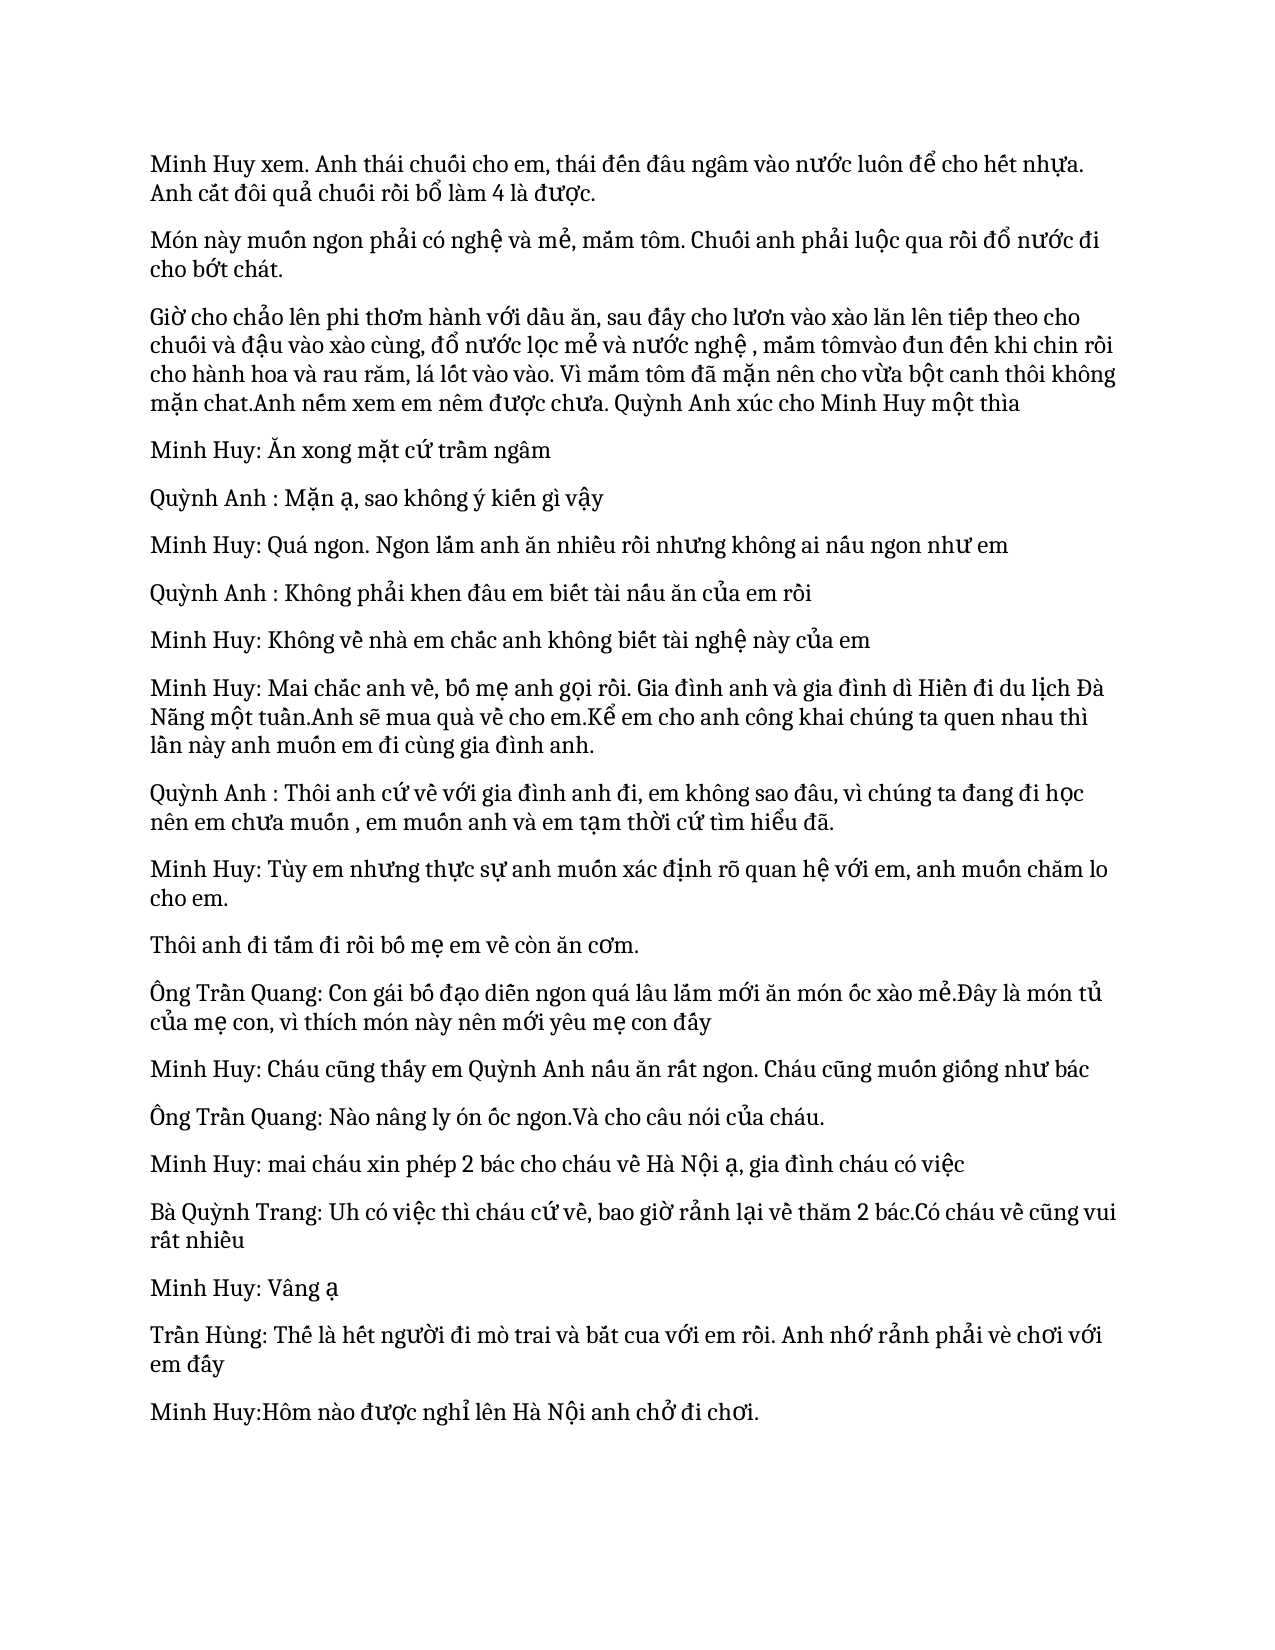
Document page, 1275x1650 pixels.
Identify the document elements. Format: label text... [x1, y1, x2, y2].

text Món này muốn ngon phải có nghệ và mẻ, mắm tôm. Chuối anh phải luộc qua rồi đổ nước đi cho bớt chát. [150, 226, 1125, 284]
text Thôi anh đi tắm đi rồi bố mẹ em về còn ăn cơm. [150, 931, 1125, 960]
text Minh Huy: mai cháu xin phép 2 bác cho cháu về Hà Nội ạ, gia đình cháu có việc [150, 1150, 1125, 1179]
text Quỳnh Anh : Mặn ạ, sao không ý kiến gì vậy [150, 484, 1125, 512]
text Minh Huy: Ăn xong mặt cứ trầm ngâm [150, 436, 1125, 465]
text Minh Huy: Tùy em nhưng thực sự anh muốn xác định rõ quan hệ với em, anh muốn chăm lo cho em. [150, 855, 1125, 912]
text Ông Trần Quang: Nào nâng ly ón ốc ngon.Và cho câu nói của cháu. [150, 1102, 1125, 1131]
text Bà Quỳnh Trang: Uh có việc thì cháu cứ về, bao giờ rảnh lại về thăm 2 bác.Có cháu về cũng vui rất nhiều [150, 1197, 1125, 1255]
text Minh Huy: Mai chắc anh về, bố mẹ anh gọi rồi. Gia đình anh và gia đình dì Hiền đi du lịch Đà Nẵng một tuần.Anh sẽ mua quà về cho em.Kể em cho anh công khai chúng ta quen nhau thì lần này anh muốn em đi cùng gia đình anh. [150, 674, 1125, 760]
text Giờ cho chảo lên phi thơm hành với dầu ăn, sau đấy cho lươn vào xào lăn lên tiếp theo cho chuối và đậu vào xào cùng, đổ nước lọc mẻ và nước nghệ , mắm tômvào đun đến khi chin rồi cho hành hoa và rau răm, lá lốt vào vào. Vì mắm tôm đã mặn nên cho vừa bột canh thôi không mặn chat.Anh nếm xem em nêm được chưa. Quỳnh Anh xúc cho Minh Huy một thìa [150, 302, 1125, 417]
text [150, 150, 1125, 207]
text Trần Hùng: Thế là hết người đi mò trai và bắt cua với em rồi. Anh nhớ rảnh phải vè chơi với em đấy [150, 1321, 1125, 1379]
text Minh Huy:Hôm nào được nghỉ lên Hà Nội anh chở đi chơi. [150, 1397, 1125, 1426]
text Quỳnh Anh : Thôi anh cứ về với gia đình anh đi, em không sao đâu, vì chúng ta đang đi học nên em chưa muốn , em muốn anh và em tạm thời cứ tìm hiểu đã. [150, 779, 1125, 836]
text Ông Trần Quang: Con gái bố đạo diễn ngon quá lâu lắm mới ăn món ốc xào mẻ.Đây là món tủ của mẹ con, vì thích món này nên mới yêu mẹ con đấy [150, 979, 1125, 1036]
text Minh Huy: Không về nhà em chắc anh không biết tài nghệ này của em [150, 626, 1125, 655]
text Minh Huy: Cháu cũng thấy em Quỳnh Anh nấu ăn rất ngon. Cháu cũng muốn giống như bác [150, 1055, 1125, 1084]
text Quỳnh Anh : Không phải khen đâu em biết tài nấu ăn của em rồi [150, 579, 1125, 607]
text Minh Huy: Vâng ạ [150, 1274, 1125, 1302]
text Minh Huy: Quá ngon. Ngon lắm anh ăn nhiều rồi nhưng không ai nấu ngon như em [150, 531, 1125, 560]
